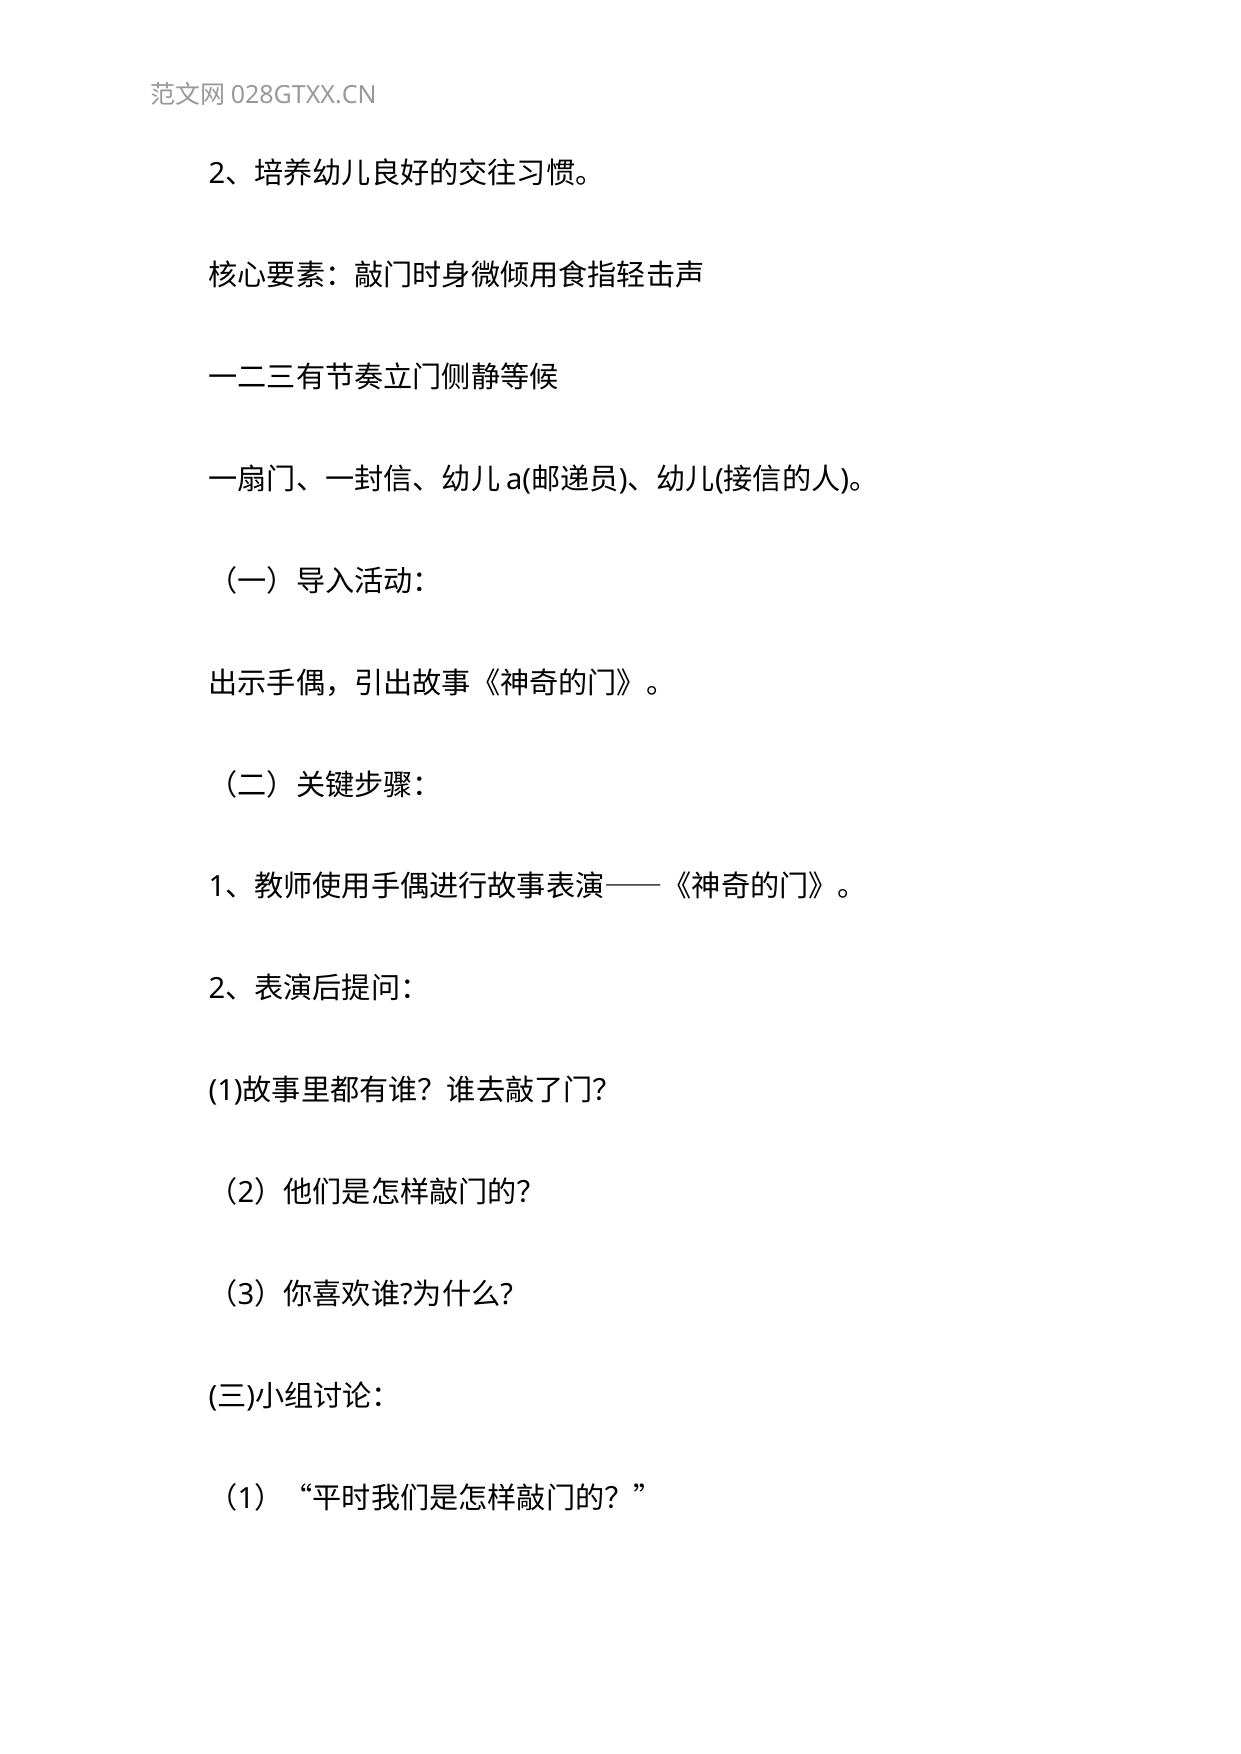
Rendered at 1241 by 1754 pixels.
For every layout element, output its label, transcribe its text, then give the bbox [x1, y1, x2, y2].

text 2、表演后提问： [150, 965, 1090, 1007]
text 一扇门、一封信、幼儿a(邮递员)、幼儿(接信的人)。 [150, 456, 1090, 498]
text 一二三有节奏立门侧静等候 [150, 354, 1090, 396]
text （1）“平时我们是怎样敲门的？” [150, 1475, 1090, 1517]
text 2、培养幼儿良好的交往习惯。 [150, 150, 1090, 192]
text 1、教师使用手偶进行故事表演――《神奇的门》。 [150, 863, 1090, 905]
text 出示手偶，引出故事《神奇的门》。 [150, 659, 1090, 702]
text （二）关键步骤： [150, 761, 1090, 803]
text 核心要素：敲门时身微倾用食指轻击声 [150, 252, 1090, 294]
text （一）导入活动： [150, 557, 1090, 600]
text （2）他们是怎样敲门的？ [150, 1169, 1090, 1211]
text (1)故事里都有谁？谁去敲了门？ [150, 1067, 1090, 1109]
text (三)小组讨论： [150, 1373, 1090, 1415]
text （3）你喜欢谁?为什么? [150, 1271, 1090, 1313]
